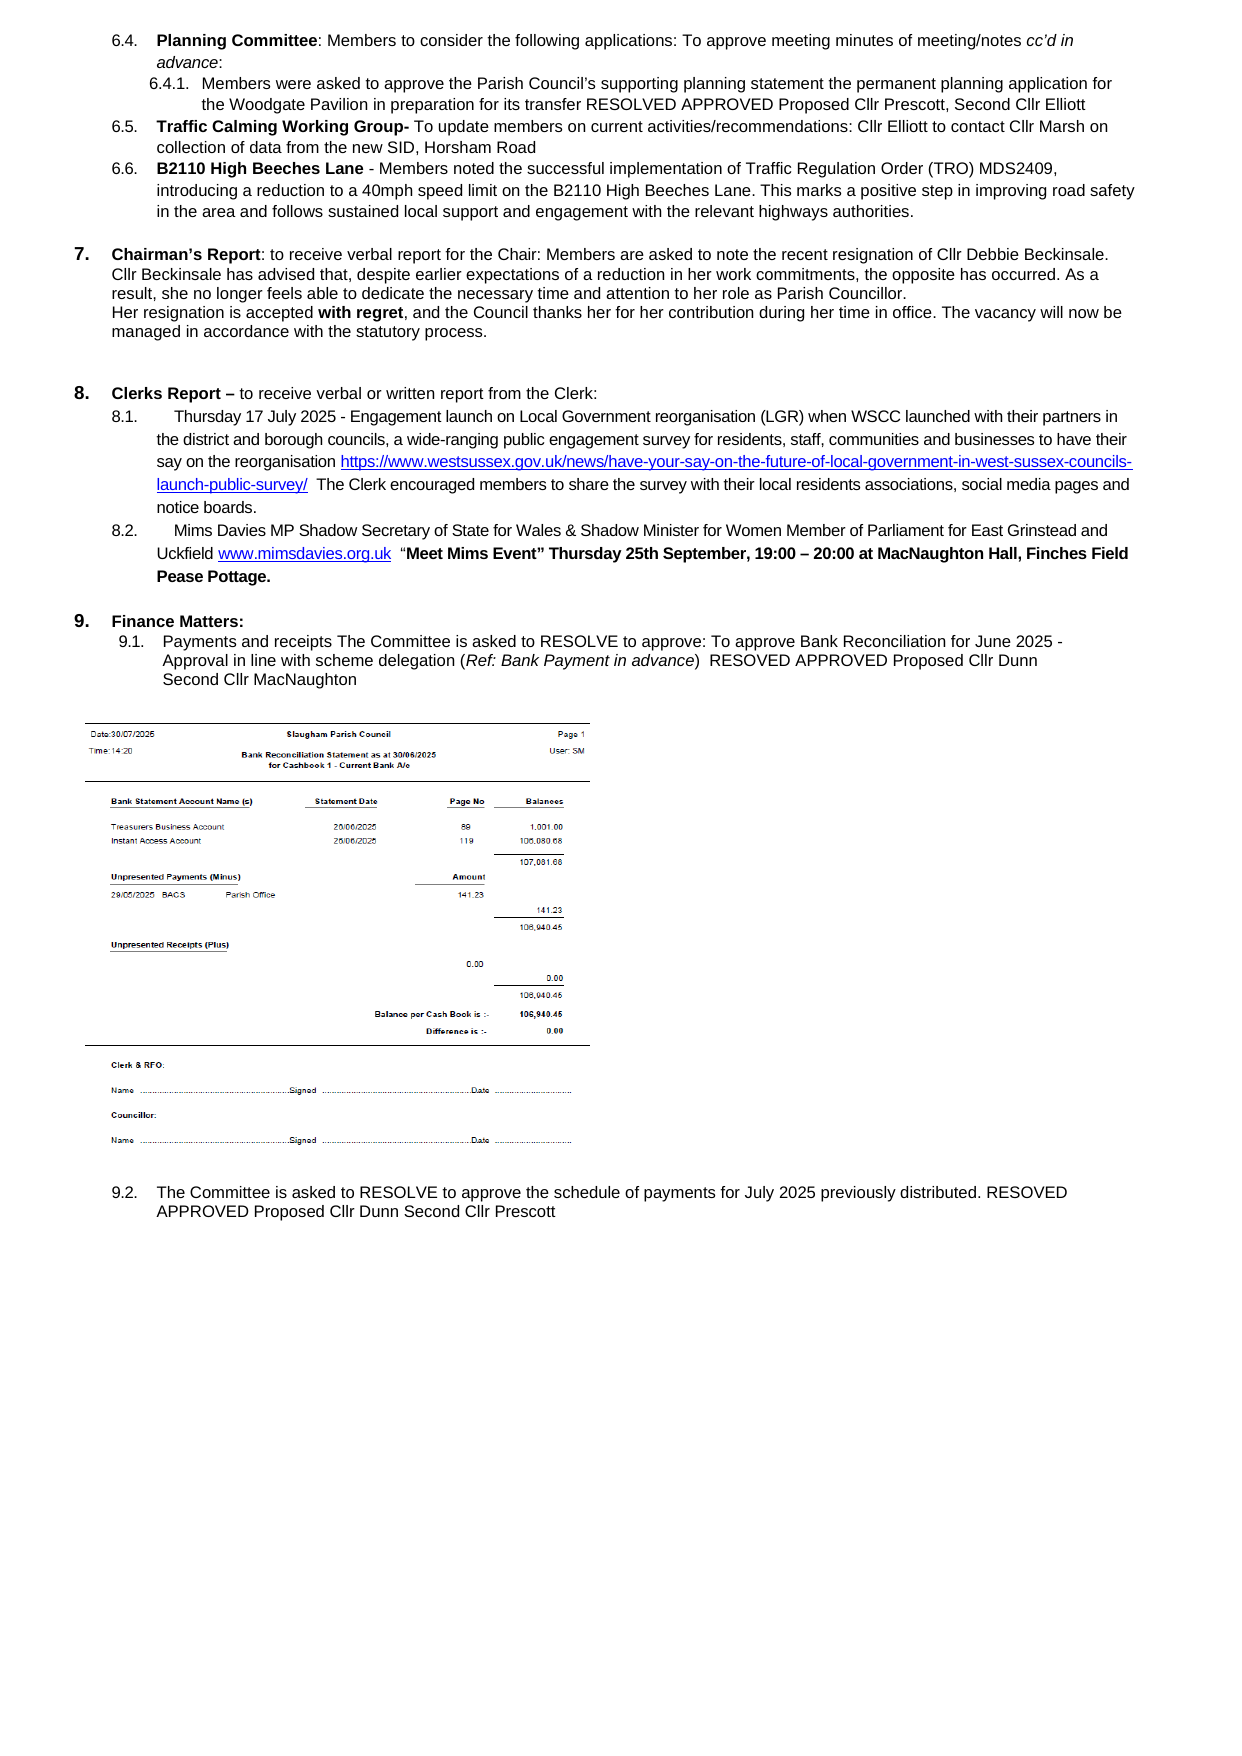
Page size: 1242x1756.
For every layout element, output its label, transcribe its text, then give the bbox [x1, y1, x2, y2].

list Mims Davies MP Shadow Secretary of State for Wales & Shadow Minister for Women Member of Parliament for East Grinstead and Uckfield www.mimsdavies.org.uk “Meet Mims Event” Thursday 25th September, 19:00 – 20:00 at MacNaughton Hall, Finches Field Pease Pottage. [111, 518, 1137, 587]
list The Committee is asked to RESOLVE to approve the schedule of payments for July 2025 previously distributed. RESOVED APPROVED Proposed Cllr Dunn Second Cllr Prescott [111, 1183, 1091, 1221]
list Thursday 17 July 2025 - Engagement launch on Local Government reorganisation (LGR) when WSCC launched with their partners in the district and borough councils, a wide-ranging public engagement survey for residents, staff, communities and businesses to have their say on the reorganisation https://www.westsussex.gov.uk/news/have-your-say-on-the-future-of-local-government-in-west-sussex-councils-launch-public-survey/ The Clerk encouraged members to share the survey with their local residents associations, social media pages and notice boards. [111, 404, 1137, 518]
list B2110 High Beeches Lane - Members noted the successful implementation of Traffic Regulation Order (TRO) MDS2409, introducing a reduction to a 40mph speed limit on the B2110 High Beeches Lane. This marks a positive step in improving road safety in the area and follows sustained local support and engagement with the relevant highways authorities. [111, 158, 1137, 222]
list Payments and receipts The Committee is asked to RESOLVE to approve: To approve Bank Reconciliation for June 2025 - Approval in line with scheme delegation (Ref: Bank Payment in advance) RESOVED APPROVED Proposed Cllr Dunn Second Cllr MacNaughton [118, 632, 1091, 689]
list Her resignation is accepted with regret, and the Council thanks her for her contribution during her time in office. The vacancy will now be managed in accordance with the statutory process. [111, 303, 1137, 341]
list Members were asked to approve the Parish Council’s supporting planning statement the permanent planning application for the Woodgate Pavilion in preparation for its transfer RESOLVED APPROVED Proposed Cllr Prescott, Second Cllr Elliott [149, 72, 1137, 115]
picture [73, 708, 597, 1164]
list Clerks Report – to receive verbal or written report from the Clerk: [74, 381, 1137, 404]
list Chairman’s Report: to receive verbal report for the Chair: Members are asked to note the recent resignation of Cllr Debbie Beckinsale. [74, 243, 1137, 265]
list Cllr Beckinsale has advised that, despite earlier expectations of a reduction in her work commitments, the opposite has occurred. As a result, she no longer feels able to dedicate the necessary time and attention to her role as Parish Councillor. [111, 265, 1137, 303]
list Finance Matters: [74, 610, 1091, 632]
list Planning Committee: Members to consider the following applications: To approve meeting minutes of meeting/notes cc’d in advance: [111, 29, 1137, 72]
list Traffic Calming Working Group- To update members on current activities/recommendations: Cllr Elliott to contact Cllr Marsh on collection of data from the new SID, Horsham Road [111, 115, 1137, 158]
